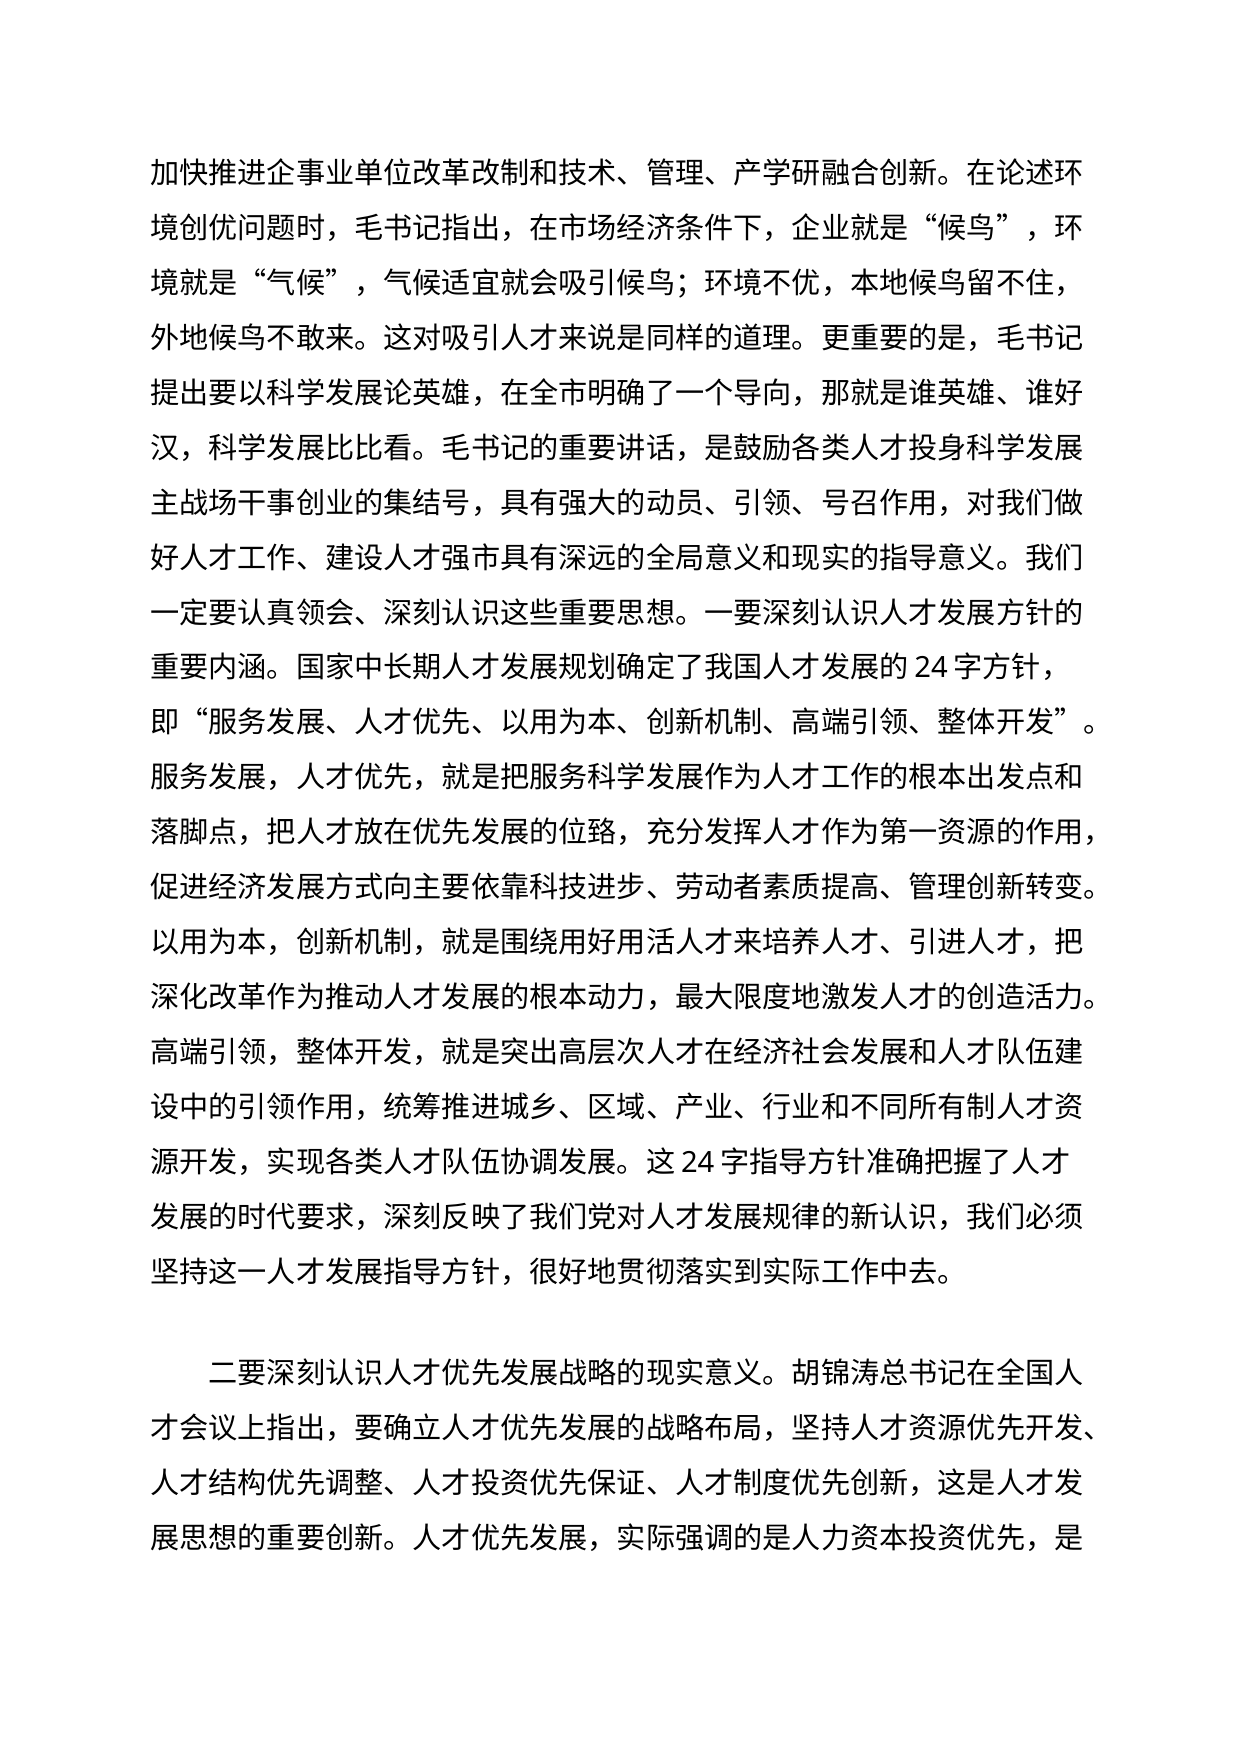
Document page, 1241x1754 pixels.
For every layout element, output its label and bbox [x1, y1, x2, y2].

text [150, 1350, 1090, 1557]
text [150, 150, 1090, 1290]
